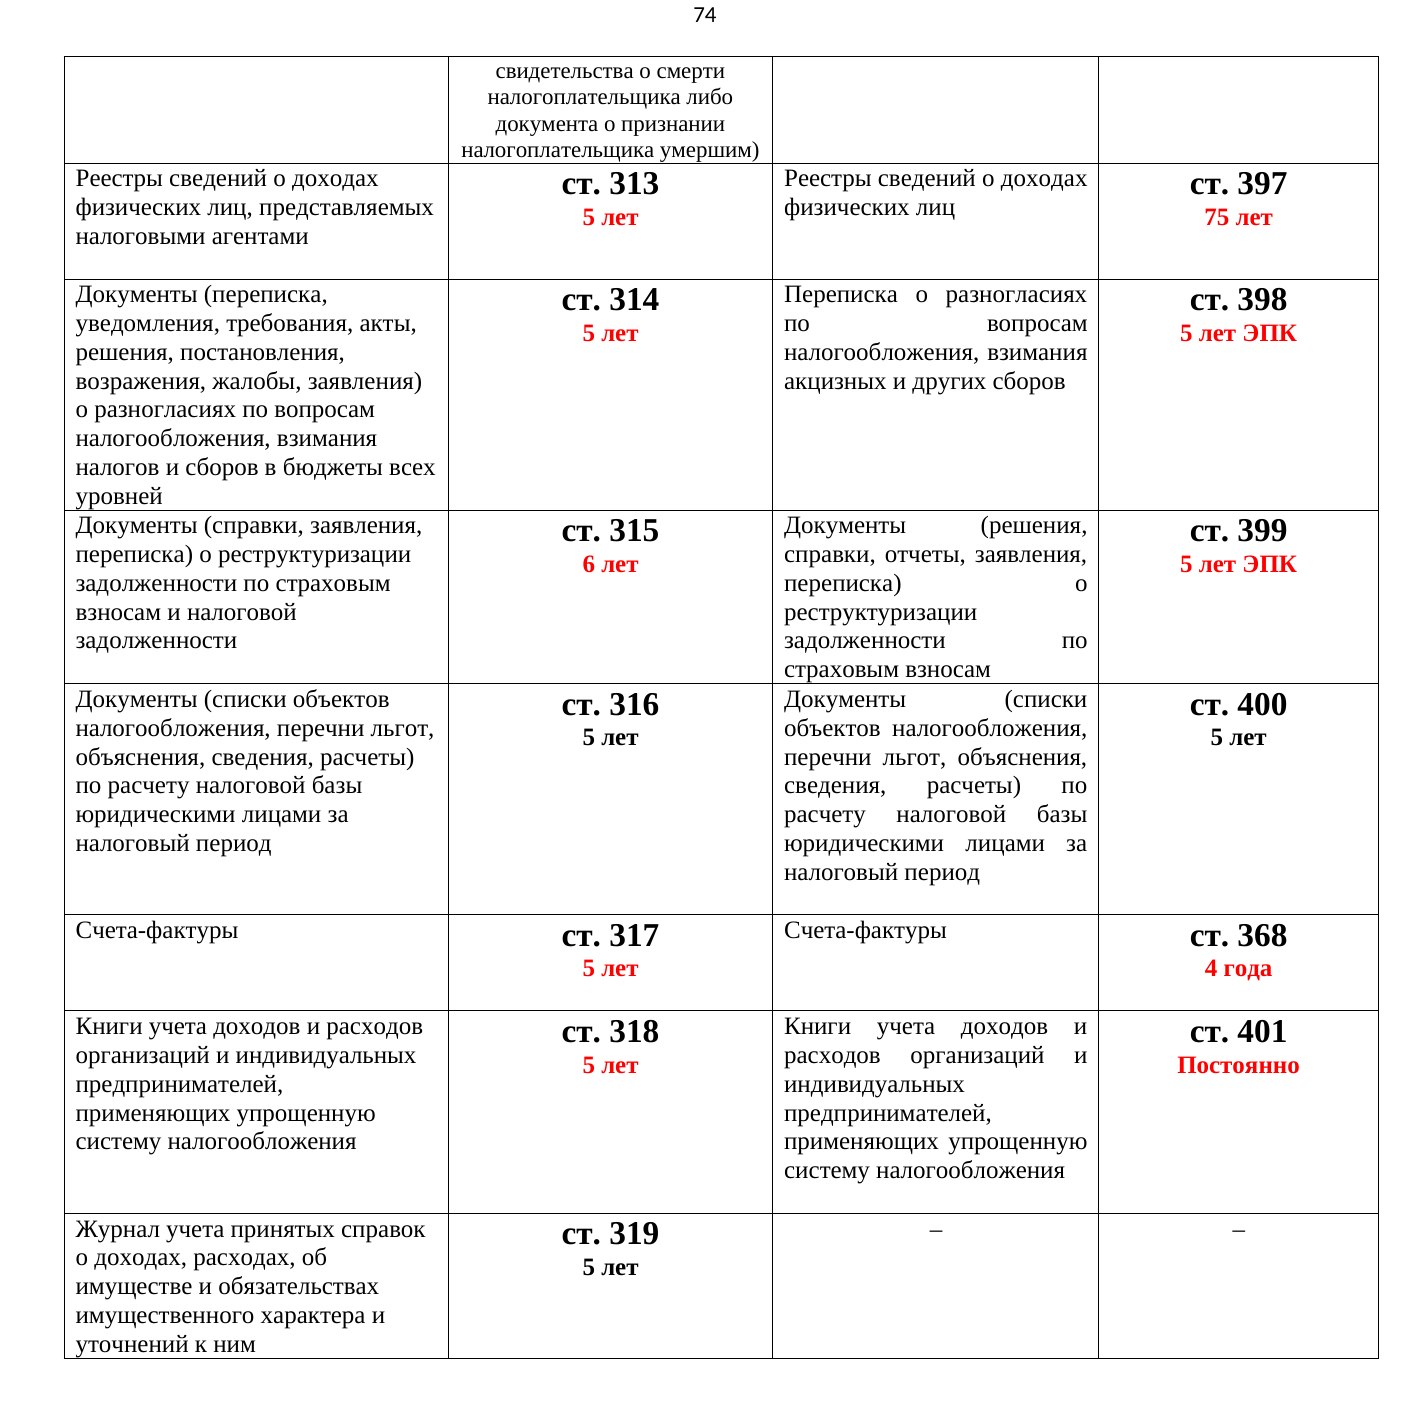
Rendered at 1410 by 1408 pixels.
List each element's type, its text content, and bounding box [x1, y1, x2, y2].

table_cell Документы (справки, заявления, переписка) о реструктуризации задолженности по страховым взносам и налоговой задолженности [65, 511, 448, 683]
table_cell Документы (решения, справки, отчеты, заявления, переписка) о реструктуризации задолженности по страховым взносам [773, 511, 1098, 683]
table_cell Документы (списки объектов налогообложения, перечни льгот, объяснения, сведения, расчеты) по расчету налоговой базы юридическими лицами за налоговый период [773, 684, 1098, 914]
table_cell ст. 401 Постоянно [1099, 1011, 1378, 1213]
table_cell ст. 313 5 лет [449, 164, 772, 278]
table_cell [65, 57, 448, 162]
table_cell ст. 318 5 лет [449, 1011, 772, 1213]
table_cell ст. 399 5 лет ЭПК [1099, 511, 1378, 683]
table_cell Книги учета доходов и расходов организаций и индивидуальных предпринимателей, применяющих упрощенную систему налогообложения [773, 1011, 1098, 1213]
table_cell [773, 57, 1098, 162]
table_cell ст. 398 5 лет ЭПК [1099, 280, 1378, 509]
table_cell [449, 57, 772, 162]
table_cell ст. 316 5 лет [449, 684, 772, 914]
table_cell Реестры сведений о доходах физических лиц, представляемых налоговыми агентами [65, 164, 448, 278]
table_cell Переписка о разногласиях по вопросам налогообложения, взимания акцизных и других сборов [773, 280, 1098, 509]
table_cell Документы (переписка, уведомления, требования, акты, решения, постановления, возражения, жалобы, заявления) о разногласиях по вопросам налогообложения, взимания налогов и сборов в бюджеты всех уровней [65, 280, 448, 509]
table_cell Книги учета доходов и расходов организаций и индивидуальных предпринимателей, применяющих упрощенную систему налогообложения [65, 1011, 448, 1213]
table_cell ст. 317 5 лет [449, 915, 772, 1010]
table_cell Реестры сведений о доходах физических лиц [773, 164, 1098, 278]
table_cell – [1099, 1214, 1378, 1357]
table_cell ст. 314 5 лет [449, 280, 772, 509]
table_cell Счета-фактуры [65, 915, 448, 1010]
table_cell ст. 397 75 лет [1099, 164, 1378, 278]
table_cell Документы (списки объектов налогообложения, перечни льгот, объяснения, сведения, расчеты) по расчету налоговой базы юридическими лицами за налоговый период [65, 684, 448, 914]
table_cell ст. 368 4 года [1099, 915, 1378, 1010]
table_cell ст. 315 6 лет [449, 511, 772, 683]
table_cell Счета-фактуры [773, 915, 1098, 1010]
table_cell Журнал учета принятых справок о доходах, расходах, об имуществе и обязательствах имущественного характера и уточнений к ним [65, 1214, 448, 1357]
table_cell ст. 319 5 лет [449, 1214, 772, 1357]
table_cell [1099, 57, 1378, 162]
table_cell ст. 400 5 лет [1099, 684, 1378, 914]
table_cell – [773, 1214, 1098, 1357]
